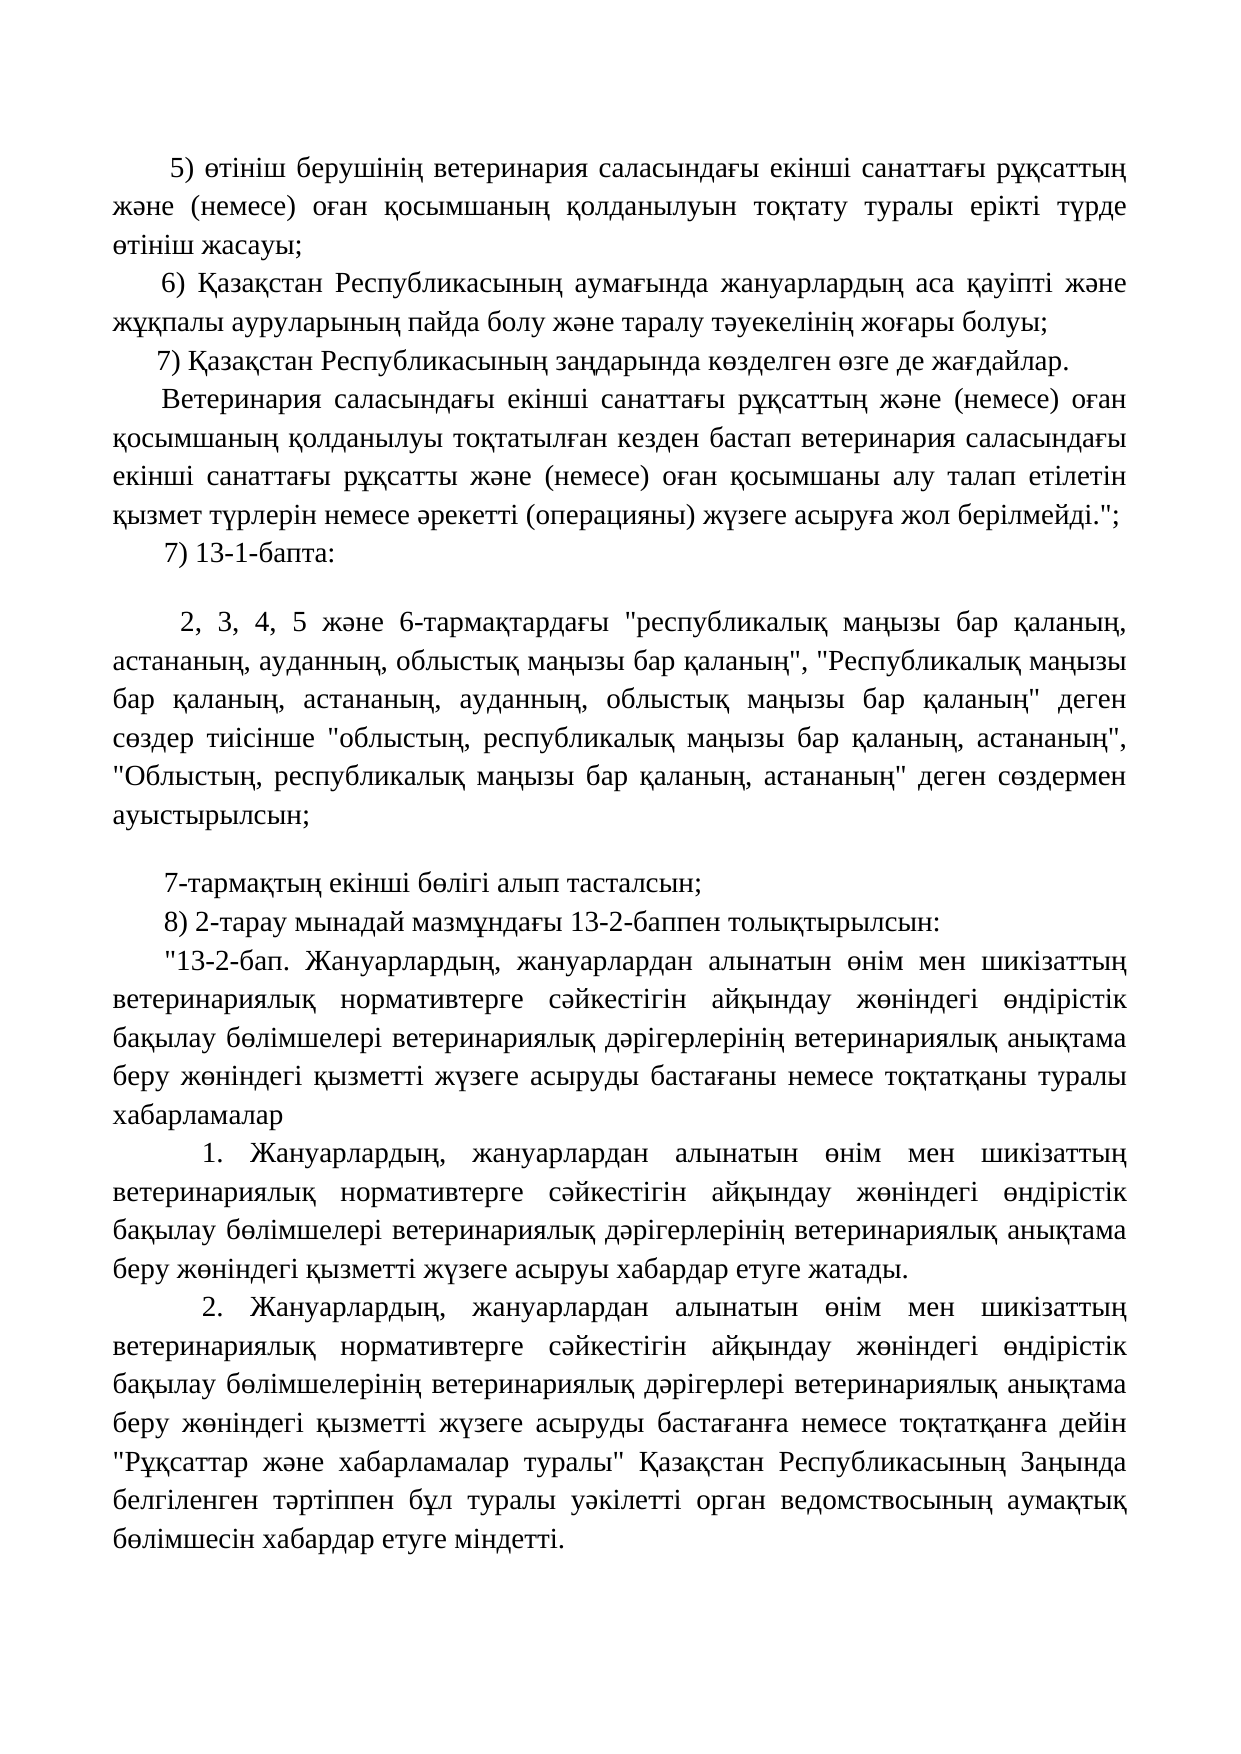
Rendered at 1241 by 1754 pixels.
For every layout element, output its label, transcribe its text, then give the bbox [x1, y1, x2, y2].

text 7-тармақтың екінші бөлігі алып тасталсын; [112, 866, 1128, 899]
text 5) өтініш берушінің ветеринария саласындағы екінші санаттағы рұқсаттың және (немесе) оған қосымшаның қолданылуын тоқтату туралы ерікті түрде өтініш жасауы; [112, 150, 1128, 261]
text 8) 2-тарау мынадай мазмұндағы 13-2-баппен толықтырылсын: [112, 904, 1128, 938]
text "13-2-бап. Жануарлардың, жануарлардан алынатын өнім мен шикізаттың ветеринариялық нормативтерге сәйкестігін айқындау жөніндегі өндірістік бақылау бөлімшелері ветеринариялық дәрігерлерінің ветеринариялық анықтама беру жөніндегі қызметті жүзеге асыруды бастағаны немесе тоқтатқаны туралы хабарламалар [112, 943, 1128, 1130]
text 2, 3, 4, 5 және 6-тармақтардағы "республикалық маңызы бар қаланың, астананың, ауданның, облыстық маңызы бар қаланың", "Республикалық маңызы бар қаланың, астананың, ауданның, облыстық маңызы бар қаланың" деген сөздер тиісінше "облыстың, республикалық маңызы бар қаланың, астананың", "Облыстың, республикалық маңызы бар қаланың, астананың" деген сөздермен ауыстырылсын; [112, 604, 1128, 830]
text 7) Қазақстан Республикасының заңдарында көзделген өзге де жағдайлар. [112, 343, 1128, 376]
text 2. Жануарлардың, жануарлардан алынатын өнім мен шикізаттың ветеринариялық нормативтерге сәйкестігін айқындау жөніндегі өндірістік бақылау бөлімшелерінің ветеринариялық дәрігерлері ветеринариялық анықтама беру жөніндегі қызметті жүзеге асыруды бастағанға немесе тоқтатқанға дейін "Рұқсаттар және хабарламалар туралы" Қазақстан Республикасының Заңында белгіленген тәртіппен бұл туралы уәкілетті орган ведомствосының аумақтық бөлімшесін хабардар етуге міндетті. [112, 1289, 1128, 1554]
text 7) 13-1-бапта: [112, 535, 1128, 569]
text 6) Қазақстан Республикасының аумағында жануарлардың аса қауіпті және жұқпалы ауруларының пайда болу және таралу тәуекелінің жоғары болуы; [112, 266, 1128, 338]
text Ветеринария саласындағы екінші санаттағы рұқсаттың және (немесе) оған қосымшаның қолданылуы тоқтатылған кезден бастап ветеринария саласындағы екінші санаттағы рұқсатты және (немесе) оған қосымшаны алу талап етілетін қызмет түрлерін немесе әрекетті (операцияны) жүзеге асыруға жол берілмейді."; [112, 381, 1128, 530]
text 1. Жануарлардың, жануарлардан алынатын өнім мен шикізаттың ветеринариялық нормативтерге сәйкестігін айқындау жөніндегі өндірістік бақылау бөлімшелері ветеринариялық дәрігерлерінің ветеринариялық анықтама беру жөніндегі қызметті жүзеге асыруы хабардар етуге жатады. [112, 1135, 1128, 1284]
